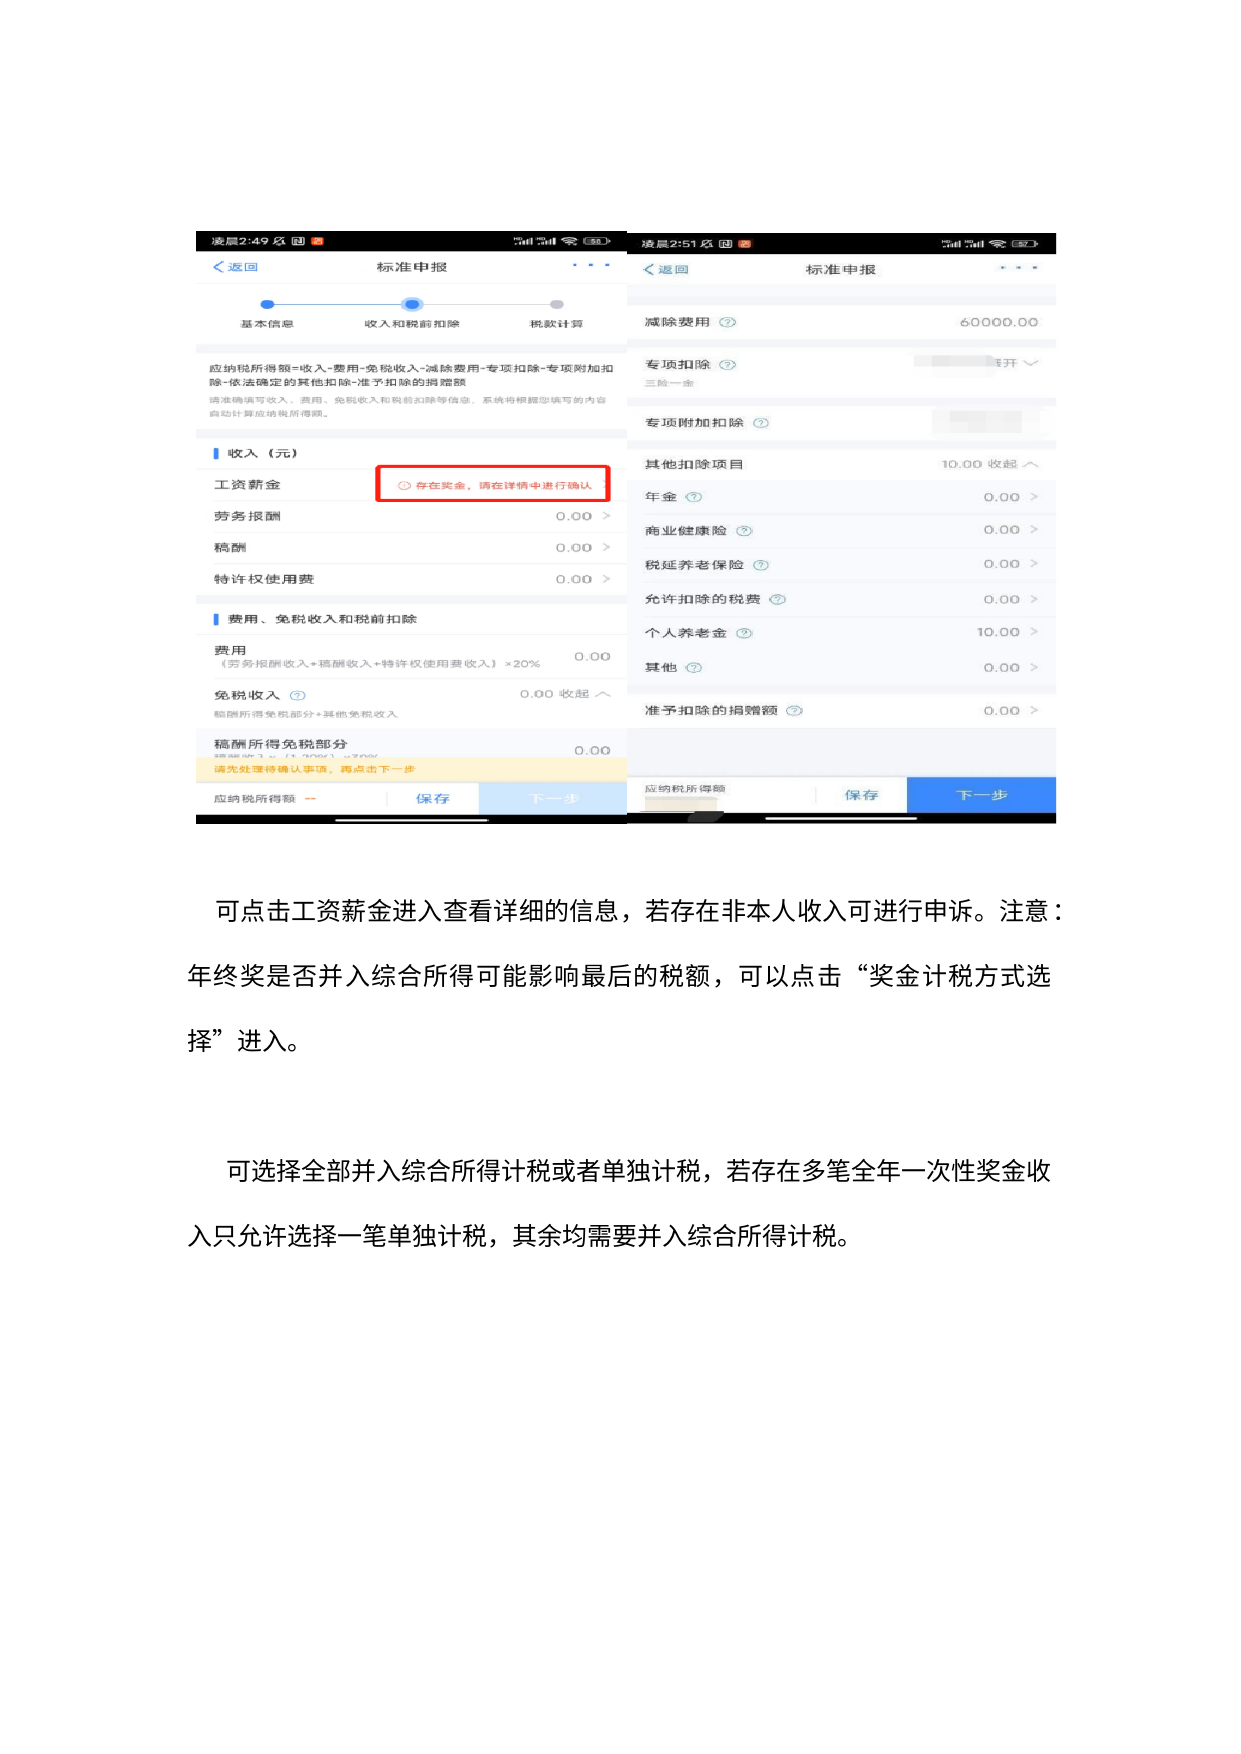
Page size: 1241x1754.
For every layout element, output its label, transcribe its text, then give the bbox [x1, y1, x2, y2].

text 可点击工资薪金进入查看详细的信息，若存在非本人收入可进行申诉。注意：年终奖是否并入综合所得可能影响最后的税额，可以点击“奖金计税方式选择”进入。 [187, 877, 1053, 1072]
text 可选择全部并入综合所得计税或者单独计税，若存在多笔全年一次性奖金收入只允许选择一笔单独计税，其余均需要并入综合所得计税。 [187, 1137, 1053, 1267]
picture [187, 227, 1072, 829]
